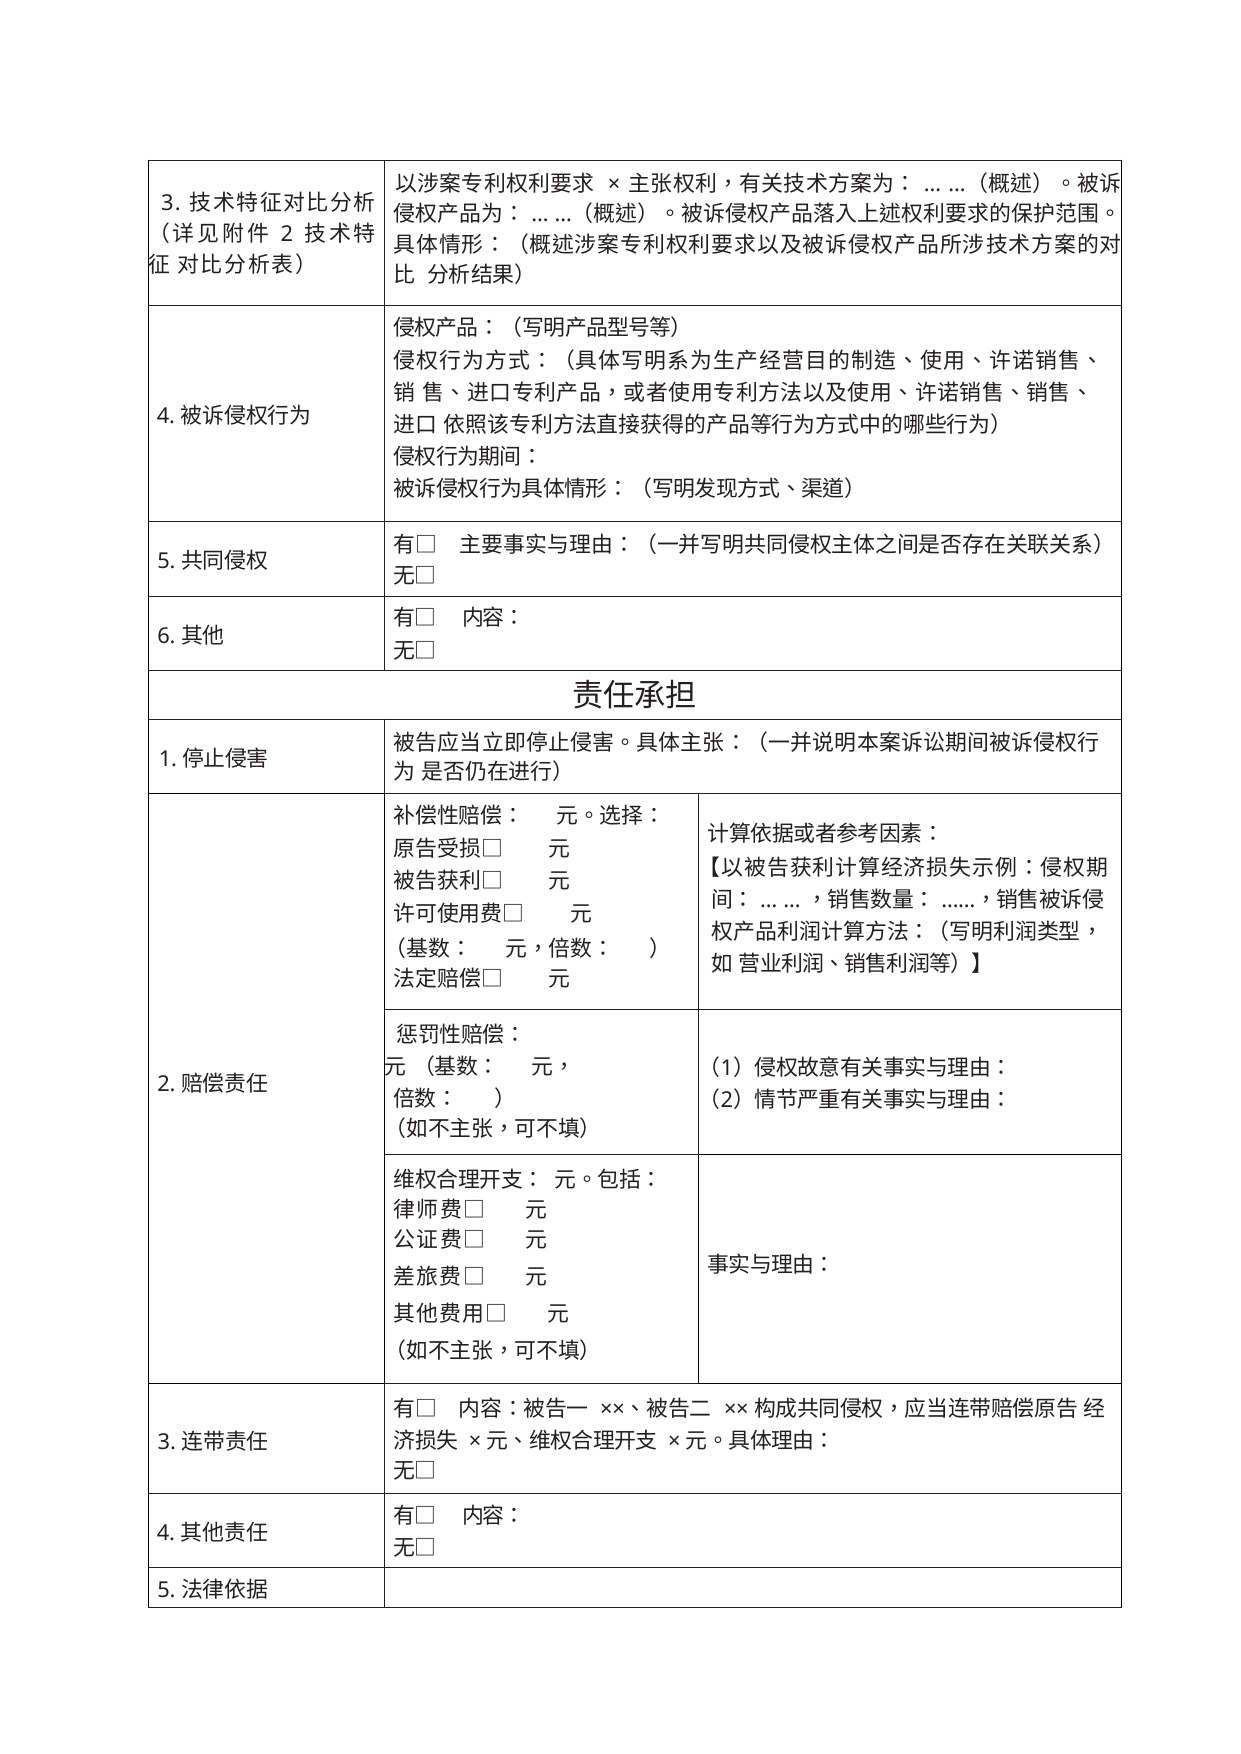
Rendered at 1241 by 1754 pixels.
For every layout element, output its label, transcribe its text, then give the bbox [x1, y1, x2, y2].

table_cell 2. 赔偿责任 [149, 794, 384, 1383]
table_header 以涉案专利权利要求 × 主张权利，有关技术方案为： … …（概述）。被诉 侵权产品为： … …（概述）。被诉侵权产品落入上述权利要求的保护范围。 具体情形：（概述涉案专利权利要求以及被诉侵权产品所涉技术方案的对比 分析结果） [385, 161, 1121, 305]
table_cell 4. 其他责任 [149, 1494, 384, 1567]
table_cell 责任承担 [149, 671, 1121, 718]
table_cell 被告应当立即停止侵害。具体主张：（一并说明本案诉讼期间被诉侵权行为 是否仍在进行） [385, 720, 1121, 793]
table_cell 3. 连带责任 [149, 1384, 384, 1493]
table_cell 补偿性赔偿： 元。选择： 原告受损□ 元 被告获利□ 元 许可使用费□ 元 （基数： 元，倍数： ） 法定赔偿□ 元 [385, 794, 698, 1009]
table_cell 有□ 内容：被告一 ××、被告二 ×× 构成共同侵权，应当连带赔偿原告 经济损失 × 元、维权合理开支 × 元。具体理由： 无□ [385, 1384, 1121, 1493]
table_cell [385, 1568, 1121, 1607]
table_cell 6. 其他 [149, 597, 384, 670]
table_cell 1. 停止侵害 [149, 720, 384, 793]
table_header 3. 技术特征对比分析 （详见附件 2 技术特征 对比分析表） [149, 161, 384, 305]
table_cell 有□ 主要事实与理由：（一并写明共同侵权主体之间是否存在关联关系） 无□ [385, 522, 1121, 596]
table_cell 计算依据或者参考因素： 【以被告获利计算经济损失示例：侵权期 间： … … ，销售数量： ……，销售被诉侵 权产品利润计算方法：（写明利润类型，如 营业利润、销售利润等）】 [699, 794, 1121, 1009]
table_cell 4. 被诉侵权行为 [149, 306, 384, 521]
table_cell （1）侵权故意有关事实与理由： （2）情节严重有关事实与理由： [699, 1010, 1121, 1154]
table_cell 侵权产品：（写明产品型号等） 侵权行为方式：（具体写明系为生产经营目的制造、使用、许诺销售、销 售、进口专利产品，或者使用专利方法以及使用、许诺销售、销售、进口 依照该专利方法直接获得的产品等行为方式中的哪些行为） 侵权行为期间： 被诉侵权行为具体情形：（写明发现方式、渠道） [385, 306, 1121, 521]
table_cell 事实与理由： [699, 1155, 1121, 1383]
table_cell 5. 共同侵权 [149, 522, 384, 596]
table_cell 有□ 内容： 无□ [385, 1494, 1121, 1567]
table_cell 惩罚性赔偿： 元 （基数： 元， 倍数： ） （如不主张，可不填） [385, 1010, 698, 1154]
table_cell 维权合理开支： 元。包括： 律师费□ 元 公证费□ 元 差旅费□ 元 其他费用□ 元 （如不主张，可不填） [385, 1155, 698, 1383]
table_cell 有□ 内容： 无□ [385, 597, 1121, 670]
table_cell 5. 法律依据 [149, 1568, 384, 1607]
